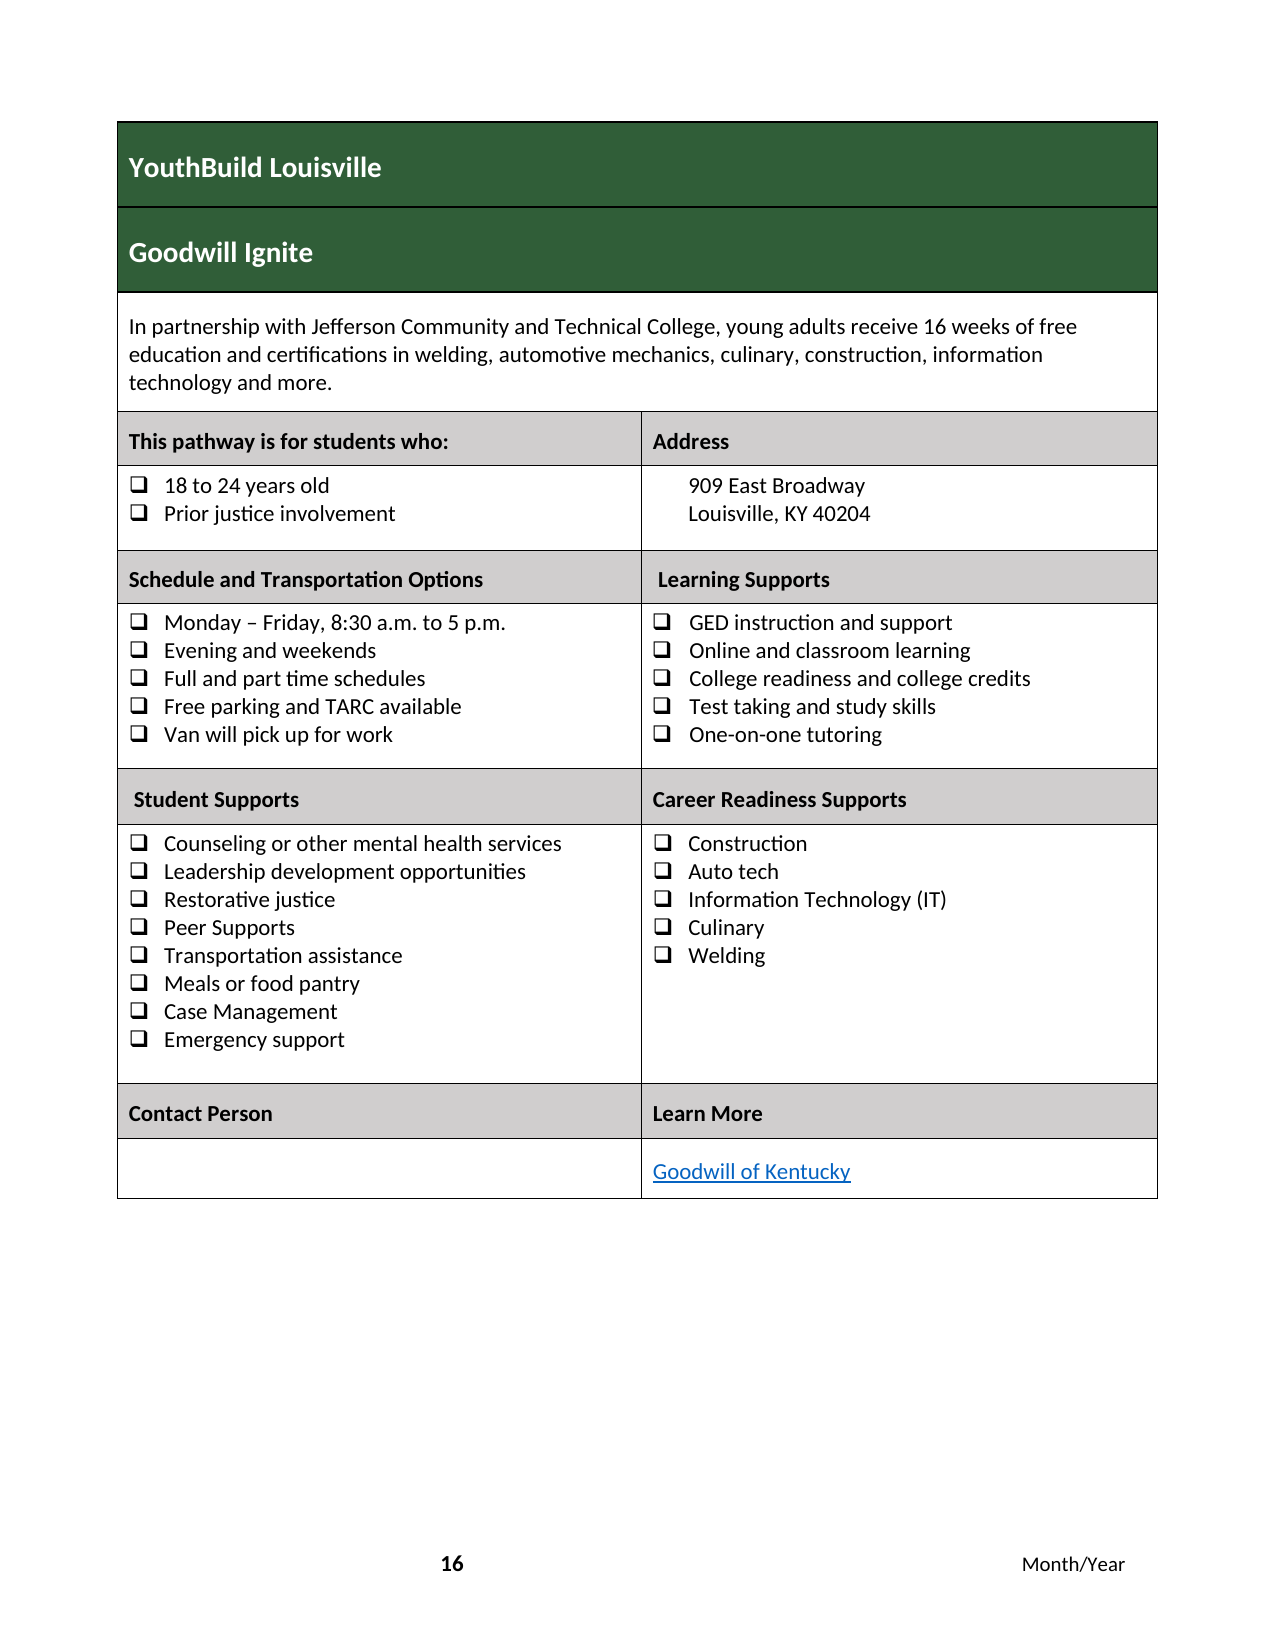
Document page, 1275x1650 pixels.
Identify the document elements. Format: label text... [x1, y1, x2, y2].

table_cell This pathway is for students who: [118, 412, 641, 465]
table_cell Career Readiness Supports [642, 769, 1157, 824]
table_header YouthBuild Louisville [118, 123, 1157, 206]
table_cell [118, 1139, 641, 1198]
table_cell Construction Auto tech Information Technology (IT) Culinary Welding [642, 825, 1157, 1083]
table_cell In partnership with Jefferson Community and Technical College, young adults receive 16 weeks of free education and certifications in welding, automotive mechanics, culinary, construction, information technology and more. [118, 293, 1157, 411]
table_cell GED instruction and support Online and classroom learning College readiness and college credits Test taking and study skills One-on-one tutoring [642, 604, 1157, 768]
table_cell 18 to 24 years old Prior justice involvement [118, 466, 641, 549]
table_cell Learn More [642, 1084, 1157, 1138]
table_cell Contact Person [118, 1084, 641, 1138]
table_cell Student Supports [118, 769, 641, 824]
table_cell Goodwill Ignite [118, 208, 1157, 291]
table_cell Goodwill of Kentucky [642, 1139, 1157, 1198]
table_cell Schedule and Transportation Options [118, 551, 641, 603]
table_cell Learning Supports [642, 551, 1157, 603]
table_cell Counseling or other mental health services Leadership development opportunities Restorative justice Peer Supports Transportation assistance Meals or food pantry Case Management Emergency support [118, 825, 641, 1083]
table_cell 909 East Broadway Louisville, KY 40204 [642, 466, 1157, 549]
table_cell Address [642, 412, 1157, 465]
table_cell Monday – Friday, 8:30 a.m. to 5 p.m. Evening and weekends Full and part time schedules Free parking and TARC available Van will pick up for work [118, 604, 641, 768]
